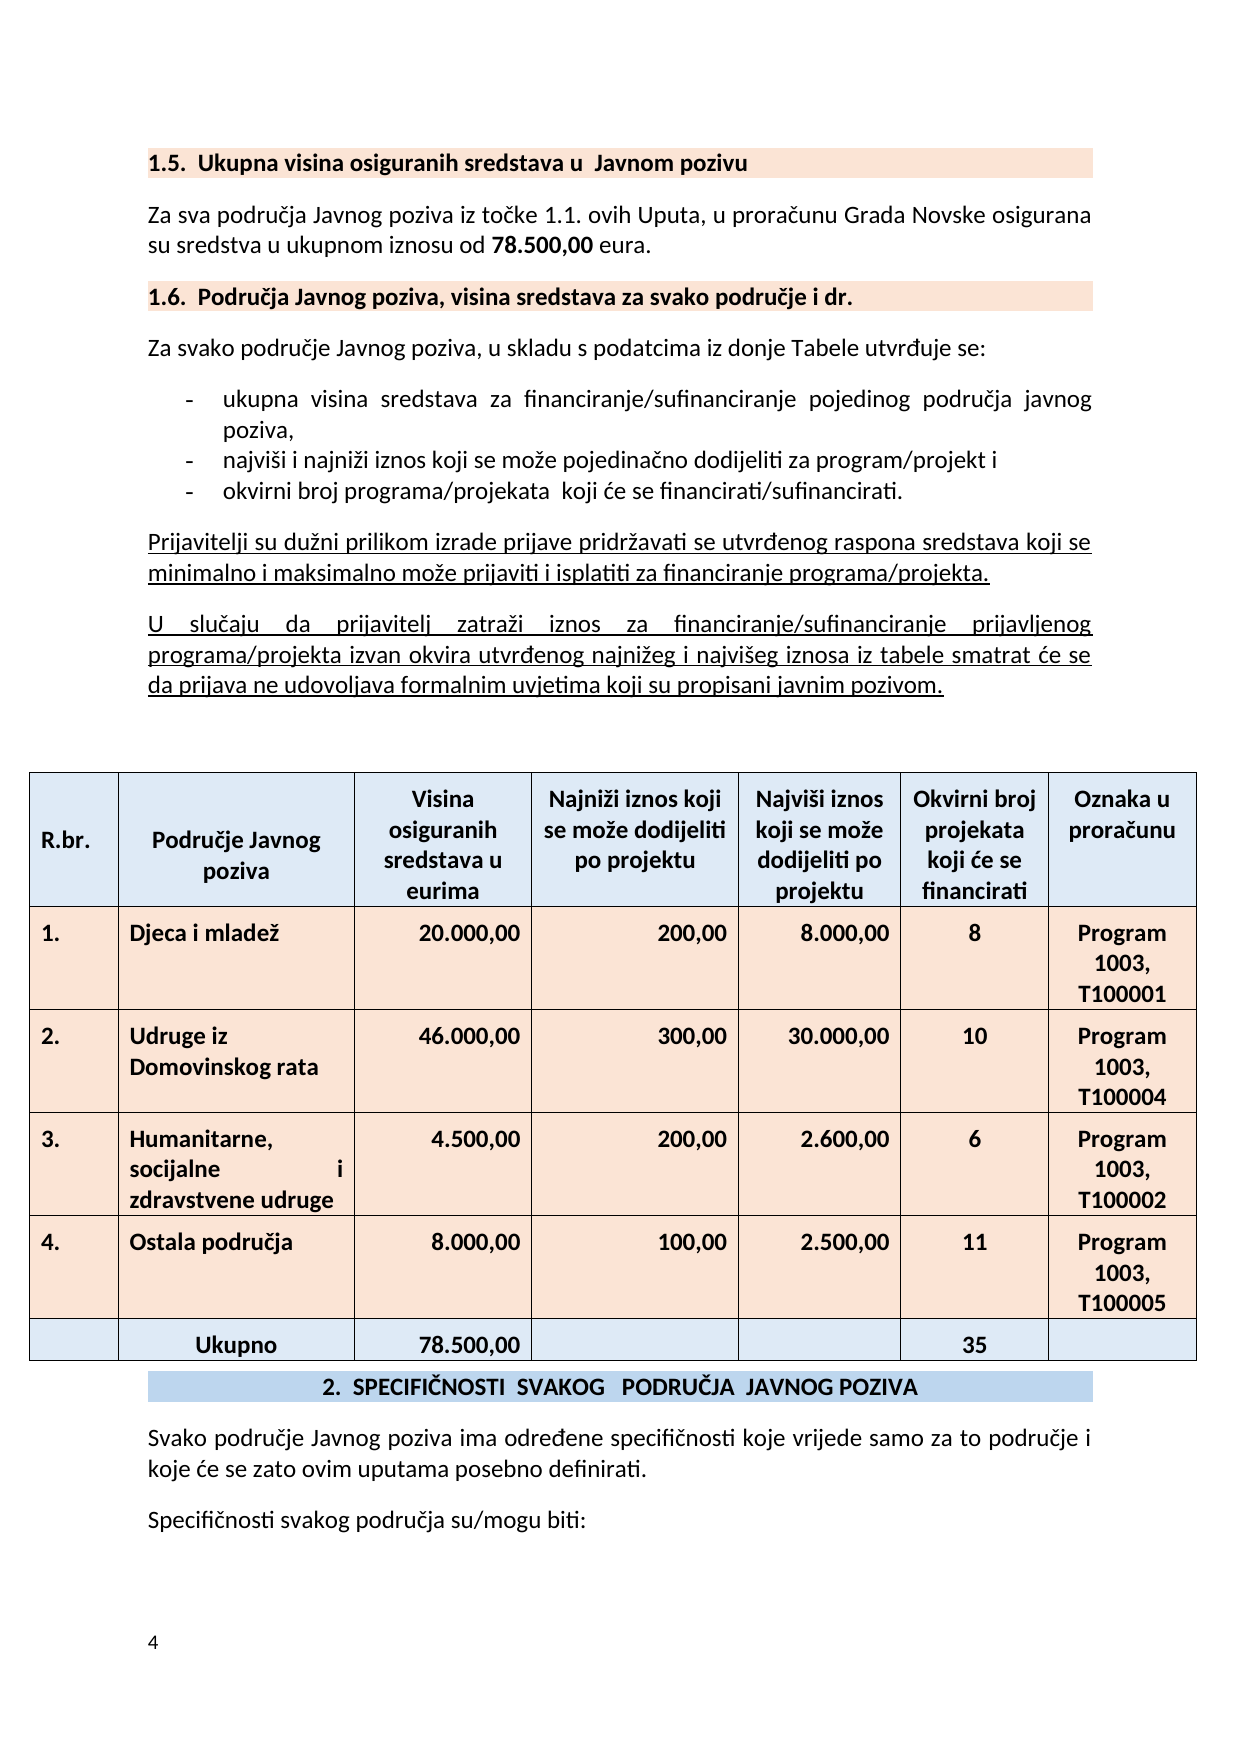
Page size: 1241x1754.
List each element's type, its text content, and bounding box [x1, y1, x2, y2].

table_cell 78.500,00 [355, 1319, 531, 1360]
table_cell 6 [901, 1113, 1048, 1215]
table_cell 2.600,00 [739, 1113, 900, 1215]
table_cell 200,00 [532, 1113, 738, 1215]
table_cell Program 1003, T100001 [1049, 907, 1196, 1009]
text Specifičnosti svakog područja su/mogu biti: [148, 1504, 1093, 1535]
table_cell 8 [901, 907, 1048, 1009]
table_cell [739, 1319, 900, 1360]
table_cell [1049, 1319, 1196, 1360]
text Svako područje Javnog poziva ima određene specifičnosti koje vrijede samo za to područje i koje će se zato ovim uputama posebno definirati. [148, 1422, 1093, 1483]
table_cell Program 1003, T100005 [1049, 1216, 1196, 1318]
table_header Okvirni broj projekata koji će se financirati [901, 773, 1048, 906]
table_cell Program 1003, T100002 [1049, 1113, 1196, 1215]
text U slučaju da prijavitelj zatraži iznos za financiranje/sufinanciranje prijavljenog programa/projekta izvan okvira utvrđenog najnižeg i najvišeg iznosa iz tabele smatrat će se da prijava ne udovoljava formalnim uvjetima koji su propisani javnim pozivom. [148, 636, 1093, 700]
table_cell 4. [30, 1216, 118, 1318]
table_cell Ostala područja [119, 1216, 354, 1318]
list okvirni broj programa/projekata koji će se financirati/sufinancirati. [185, 475, 1093, 506]
table_cell Udruge iz Domovinskog rata [119, 1010, 354, 1112]
table_cell 300,00 [532, 1010, 738, 1112]
table_cell 46.000,00 [355, 1010, 531, 1112]
table_header Najniži iznos koji se može dodijeliti po projektu [532, 773, 738, 906]
table_cell 3. [30, 1113, 118, 1215]
text 2. SPECIFIČNOSTI SVAKOG PODRUČJA JAVNOG POZIVA [148, 1371, 1093, 1402]
table_cell [532, 1319, 738, 1360]
table_header Najviši iznos koji se može dodijeliti po projektu [739, 773, 900, 906]
table_cell 4.500,00 [355, 1113, 531, 1215]
table_cell 100,00 [532, 1216, 738, 1318]
table_cell 1. [30, 907, 118, 1009]
text 1.6. Područja Javnog poziva, visina sredstava za svako područje i dr. [148, 281, 1093, 311]
table_cell 200,00 [532, 907, 738, 1009]
table_cell 2. [30, 1010, 118, 1112]
table_header R.br. [30, 773, 118, 906]
text U slučaju da prijavitelj zatraži iznos za financiranje/sufinanciranje prijavljenog programa/projekta izvan okvira utvrđenog najnižeg i najvišeg iznosa iz tabele smatrat će se da prijava ne udovoljava formalnim uvjetima koji su propisani javnim pozivom. [148, 608, 1093, 634]
table_header Područje Javnog poziva [119, 773, 354, 906]
table_cell 11 [901, 1216, 1048, 1318]
table_cell 8.000,00 [739, 907, 900, 1009]
text Za sva područja Javnog poziva iz točke 1.1. ovih Uputa, u proračunu Grada Novske osigurana su sredstva u ukupnom iznosu od 78.500,00 eura. [148, 199, 1093, 260]
table_cell [30, 1319, 118, 1360]
table_cell Program 1003, T100004 [1049, 1010, 1196, 1112]
table_cell 2.500,00 [739, 1216, 900, 1318]
table_cell 8.000,00 [355, 1216, 531, 1318]
table_cell Ukupno [119, 1319, 354, 1360]
table_cell Humanitarne, socijalne i zdravstvene udruge [119, 1113, 354, 1215]
list ukupna visina sredstava za financiranje/sufinanciranje pojedinog područja javnog poziva, [185, 383, 1093, 444]
table_cell Djeca i mladež [119, 907, 354, 1009]
table_header Visina osiguranih sredstava u eurima [355, 773, 531, 906]
table_cell 35 [901, 1319, 1048, 1360]
text Prijavitelji su dužni prilikom izrade prijave pridržavati se utvrđenog raspona sredstava koji se minimalno i maksimalno može prijaviti i isplatiti za financiranje programa/projekta. [148, 526, 1093, 587]
text Za svako područje Javnog poziva, u skladu s podatcima iz donje Tabele utvrđuje se: [148, 332, 1093, 363]
table_header Oznaka u proračunu [1049, 773, 1196, 906]
list najviši i najniži iznos koji se može pojedinačno dodijeliti za program/projekt i [185, 444, 1093, 475]
table_cell 20.000,00 [355, 907, 531, 1009]
table_cell 30.000,00 [739, 1010, 900, 1112]
text 1.5. Ukupna visina osiguranih sredstava u Javnom pozivu [148, 148, 1093, 178]
table_cell 10 [901, 1010, 1048, 1112]
